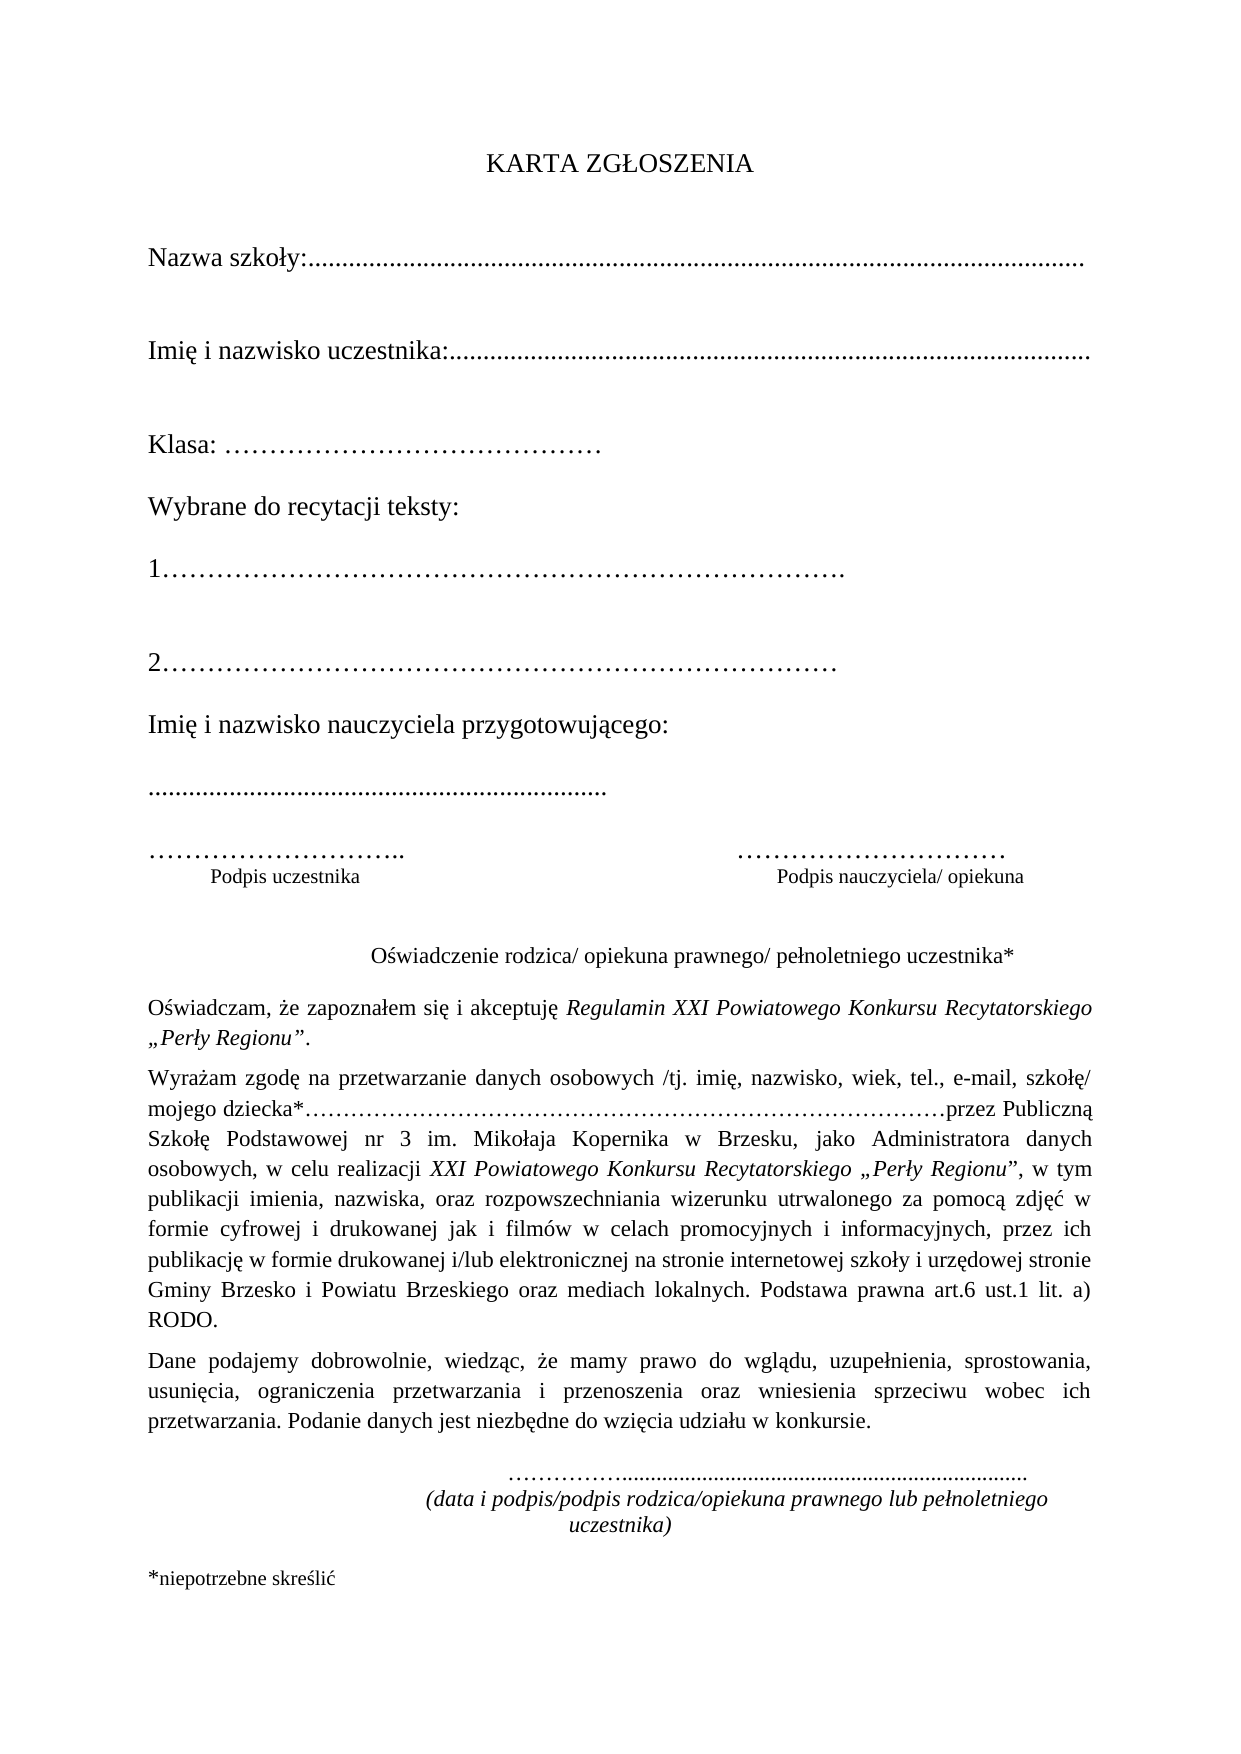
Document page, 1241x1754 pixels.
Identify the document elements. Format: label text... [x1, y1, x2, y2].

text 2………………………………………………………………… [148, 646, 1093, 677]
text 1…………………………………………………………………. [148, 552, 1093, 584]
text Imię i nazwisko uczestnika:............................................................................................... [148, 334, 1093, 366]
text Nazwa szkoły:................................................................................................................... [148, 241, 1093, 272]
text *niepotrzebne skreślić [148, 1564, 1093, 1591]
text ……………....................................................................... [369, 1459, 1093, 1485]
text Oświadczam, że zapoznałem się i akceptuję Regulamin XXI Powiatowego Konkursu Recytatorskiego „Perły Regionu”. [148, 993, 1093, 1050]
text Podpis uczestnika Podpis nauczyciela/ opiekuna [148, 864, 1093, 888]
text (data i podpis/podpis rodzica/opiekuna prawnego lub pełnoletniego uczestnika) [148, 1485, 1093, 1538]
text Wyrażam zgodę na przetwarzanie danych osobowych /tj. imię, nazwisko, wiek, tel., e-mail, szkołę/ mojego dziecka*…………………………………………………………………………przez Publiczną Szkołę Podstawowej nr 3 im. Mikołaja Kopernika w Brzesku, jako Administratora danych osobowych, w celu realizacji XXI Powiatowego Konkursu Recytatorskiego „Perły Regionu”, w tym publikacji imienia, nazwiska, oraz rozpowszechniania wizerunku utrwalonego za pomocą zdjęć w formie cyfrowej i drukowanej jak i filmów w celach promocyjnych i informacyjnych, przez ich publikację w formie drukowanej i/lub elektronicznej na stronie internetowej szkoły i urzędowej stronie Gminy Brzesko i Powiatu Brzeskiego oraz mediach lokalnych. Podstawa prawna art.6 ust.1 lit. a) RODO. [148, 1064, 1093, 1332]
text Dane podajemy dobrowolnie, wiedząc, że mamy prawo do wglądu, uzupełnienia, sprostowania, usunięcia, ograniczenia przetwarzania i przenoszenia oraz wniesienia sprzeciwu wobec ich przetwarzania. Podanie danych jest niezbędne do wzięcia udziału w konkursie. [148, 1347, 1093, 1433]
text KARTA ZGŁOSZENIA [148, 148, 1093, 179]
text Imię i nazwisko nauczyciela przygotowującego: [148, 708, 1093, 739]
text .................................................................... [148, 771, 1093, 802]
text ……………………….. ………………………… [148, 833, 1093, 864]
text Klasa: …………………………………… [148, 428, 1093, 459]
text Wybrane do recytacji teksty: [148, 490, 1093, 521]
text Oświadczenie rodzica/ opiekuna prawnego/ pełnoletniego uczestnika* [295, 942, 1093, 969]
